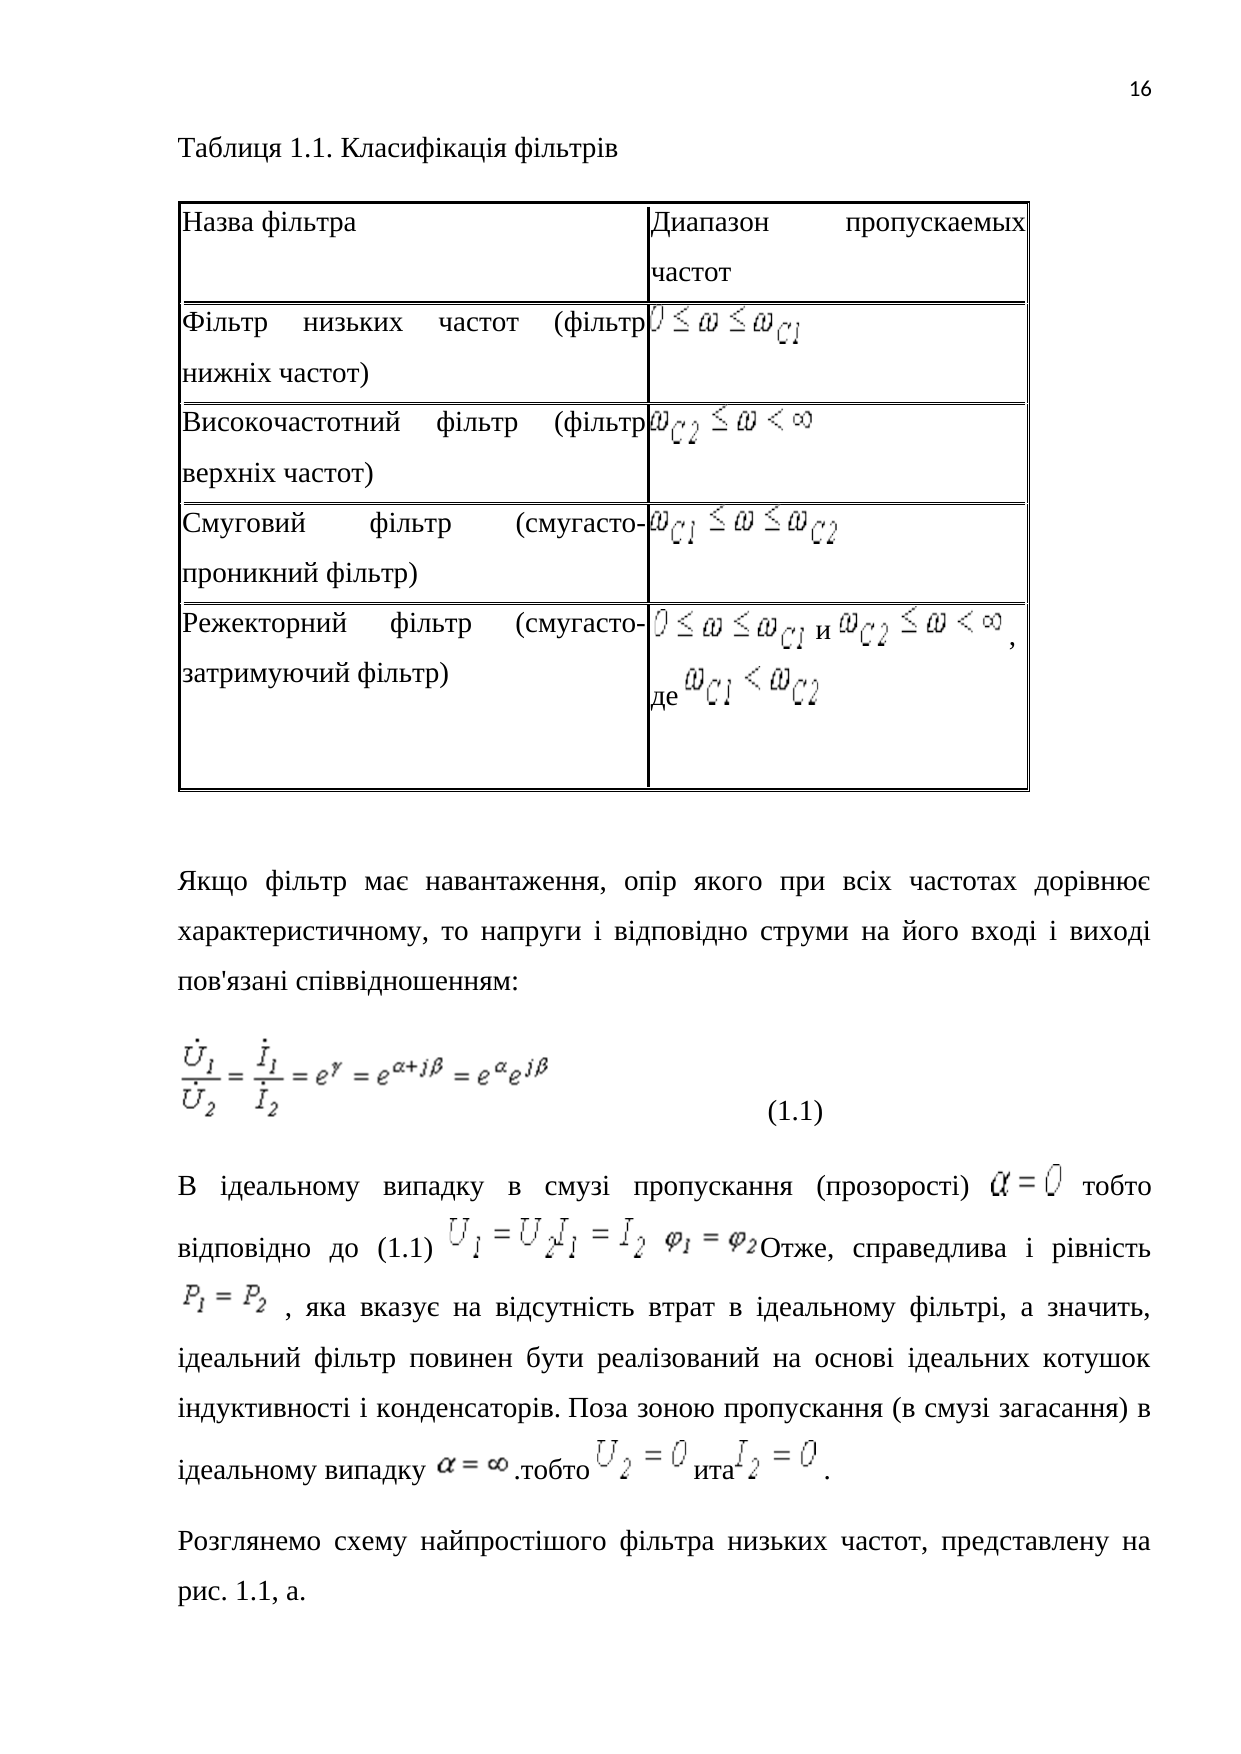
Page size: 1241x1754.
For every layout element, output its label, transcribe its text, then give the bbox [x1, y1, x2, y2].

picture [991, 1164, 1062, 1196]
table_cell Режекторний фільтр (смугасто-затримуючий фільтр) [180, 602, 648, 788]
text Таблиця 1.1. Класифікація фільтрів [177, 130, 1152, 163]
picture [597, 1440, 687, 1479]
picture [650, 304, 800, 344]
table_header Диапазон пропускаемых частот [648, 204, 1027, 301]
table_cell де [648, 602, 1028, 788]
picture [449, 1218, 645, 1258]
picture [177, 1277, 272, 1317]
picture [685, 666, 819, 705]
table_cell Високочастотний фільтр (фільтр верхніх частот) [181, 401, 647, 502]
table_cell Фільтр низьких частот (фільтр нижніх частот) [181, 301, 647, 401]
table_cell [650, 301, 1027, 401]
table_header Назва фільтра [181, 204, 648, 301]
picture [661, 1218, 761, 1258]
picture [650, 504, 837, 544]
picture [839, 606, 1002, 646]
picture [433, 1454, 514, 1479]
table_cell Смуговий фільтр (смугасто-проникний фільтр) [180, 502, 648, 602]
picture [177, 1034, 552, 1121]
picture [734, 1440, 816, 1479]
picture [650, 404, 812, 444]
table_cell [650, 401, 1027, 502]
text Розглянемо схему найпростішого фільтра низьких частот, представлену на рис. 1.1, а. [177, 1523, 1152, 1607]
table_cell [648, 502, 1028, 602]
text Якщо фільтр має навантаження, опір якого при всіх частотах дорівнює характеристичному, то напруги і відповідно струми на його вході і виході пов'язані співвідношенням: [177, 863, 1152, 997]
text В ідеальному випадку в смузі пропускання (прозорості) тобто відповідно до (1.1) Отже, справедлива і рівність , яка вказує на відсутність втрат в ідеальному фільтрі, а значить, ідеальний фільтр повинен бути реалізований на основі ідеальних котушок індуктивності і конденсаторів. Поза зоною пропускання (в смузі загасання) в ідеальному випадку .тобто ита . [177, 1164, 1152, 1485]
picture [654, 609, 804, 649]
